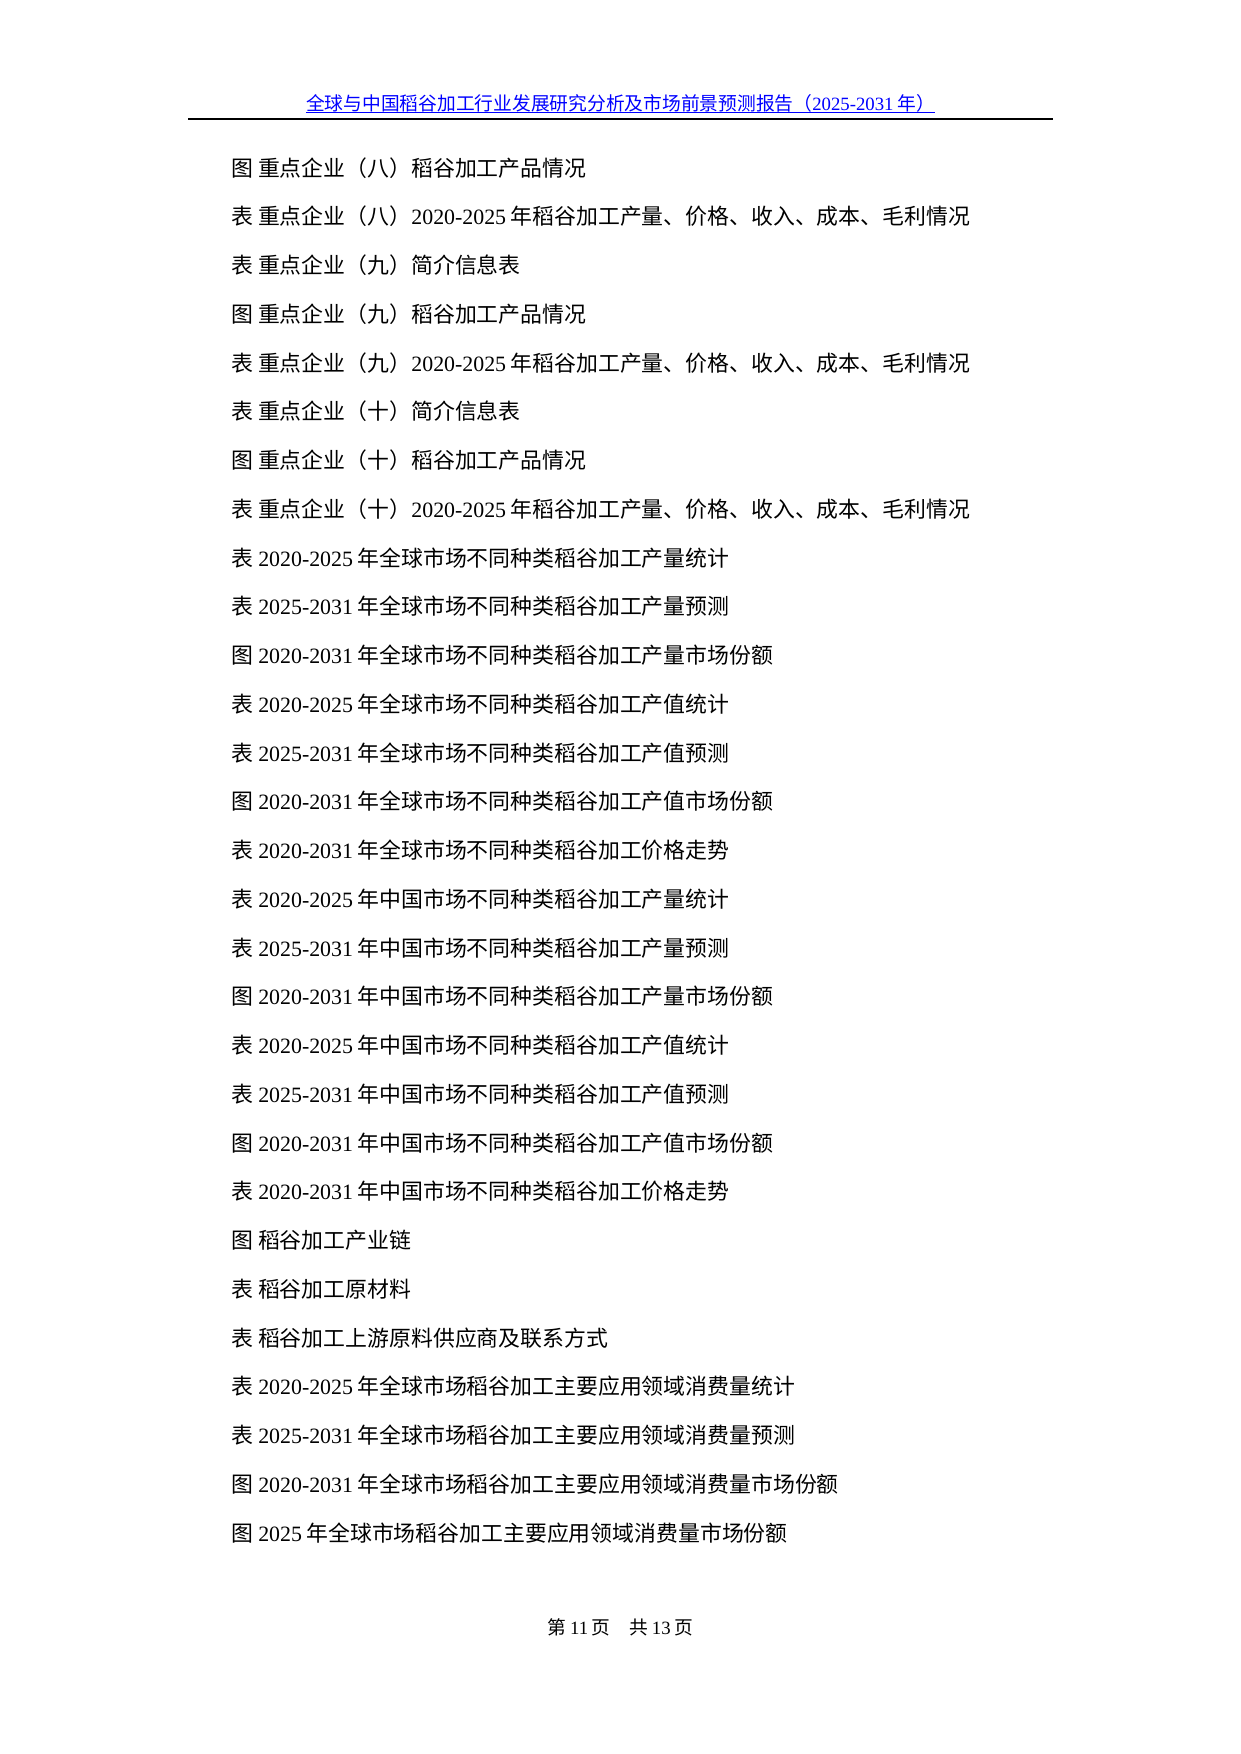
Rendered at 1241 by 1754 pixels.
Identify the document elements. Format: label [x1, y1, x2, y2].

text [187, 150, 1053, 1548]
